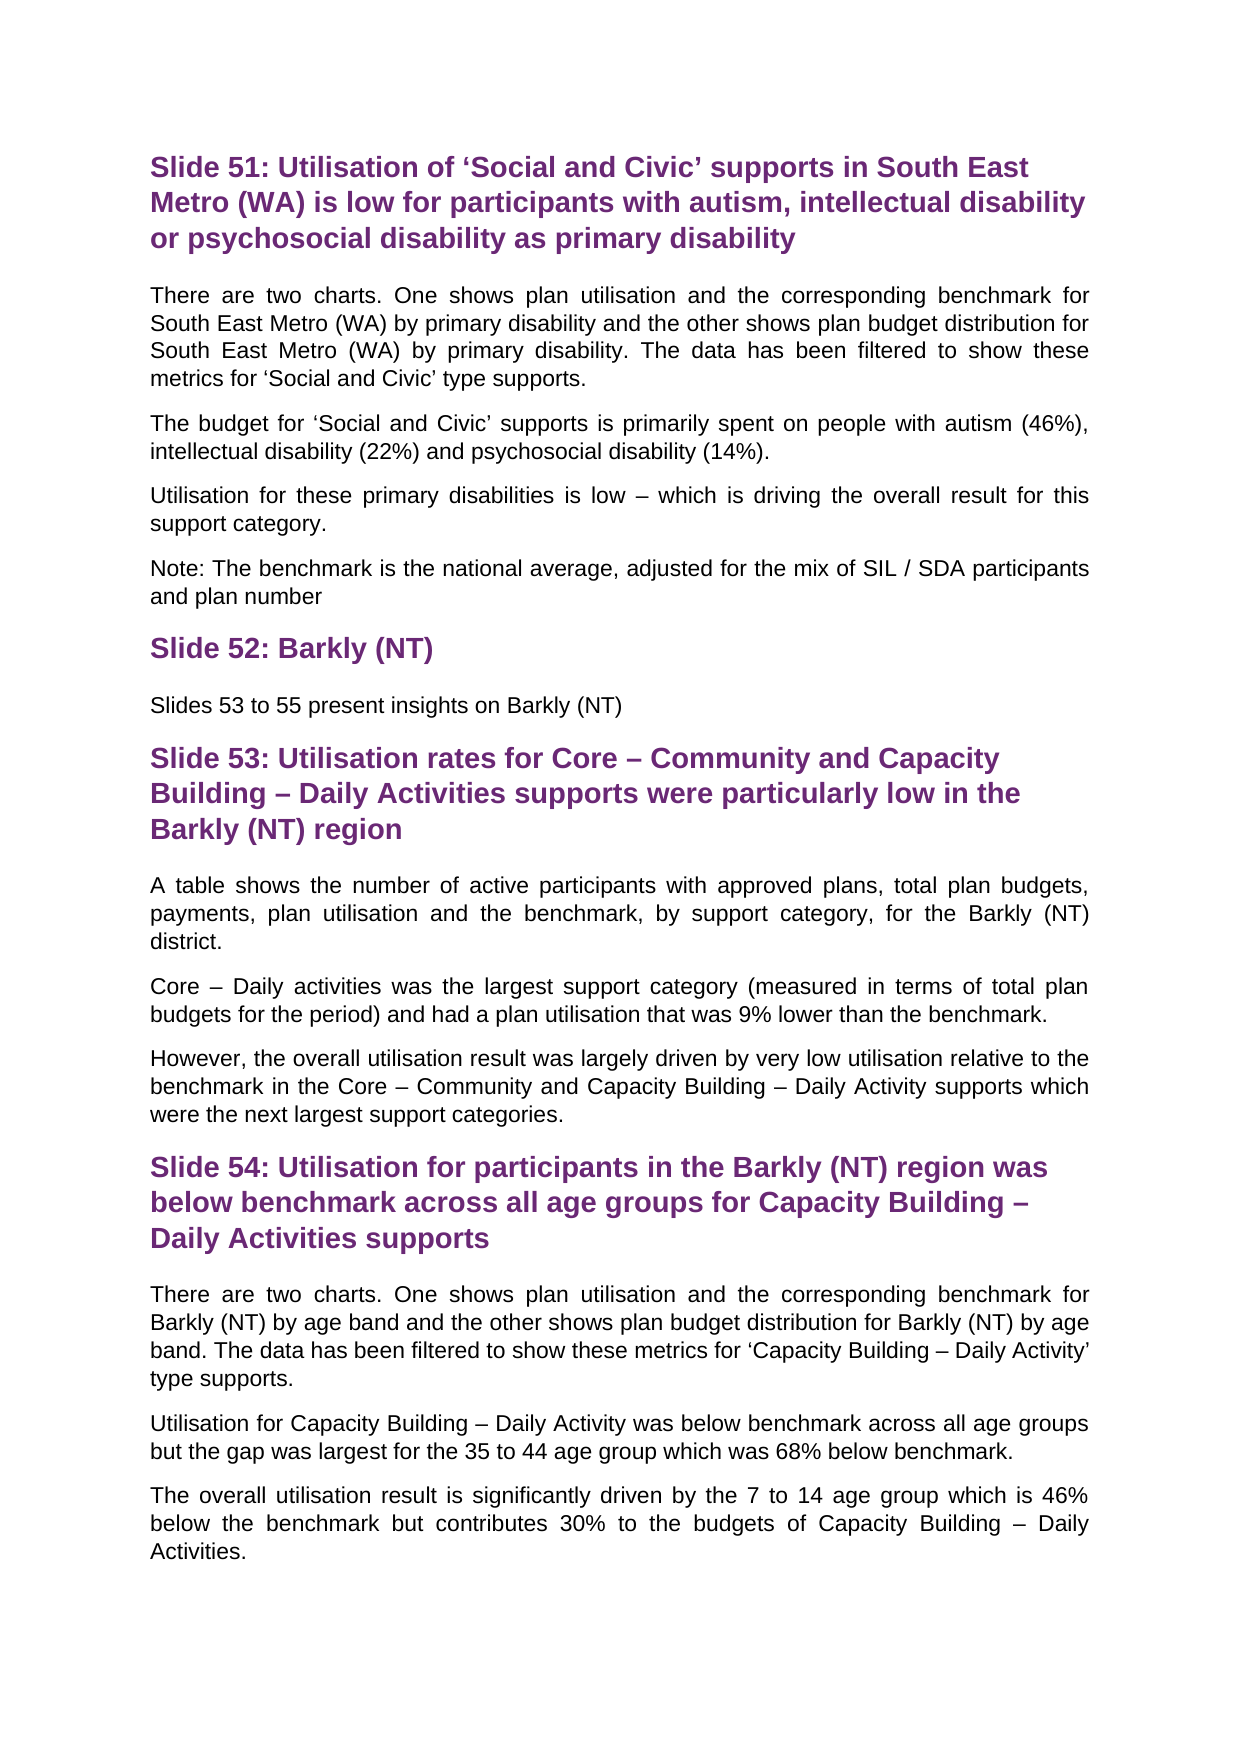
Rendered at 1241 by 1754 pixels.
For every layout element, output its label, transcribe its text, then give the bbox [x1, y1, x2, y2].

text Slides 53 to 55 present insights on Barkly (NT) [150, 692, 1090, 718]
subtitle Slide 52: Barkly (NT) [150, 632, 1090, 665]
subtitle Slide 54: Utilisation for participants in the Barkly (NT) region was below benchmark across all age groups for Capacity Building – Daily Activities supports [150, 1150, 1090, 1254]
text A table shows the number of active participants with approved plans, total plan budgets, payments, plan utilisation and the benchmark, by support category, for the Barkly (NT) district. [150, 872, 1090, 954]
subtitle Slide 53: Utilisation rates for Core – Community and Capacity Building – Daily Activities supports were particularly low in the Barkly (NT) region [150, 741, 1090, 845]
text There are two charts. One shows plan utilisation and the corresponding benchmark for Barkly (NT) by age band and the other shows plan budget distribution for Barkly (NT) by age band. The data has been filtered to show these metrics for ‘Capacity Building – Daily Activity’ type supports. [150, 1281, 1090, 1392]
text There are two charts. One shows plan utilisation and the corresponding benchmark for South East Metro (WA) by primary disability and the other shows plan budget distribution for South East Metro (WA) by primary disability. The data has been filtered to show these metrics for ‘Social and Civic’ type supports. [150, 282, 1090, 392]
text Utilisation for these primary disabilities is low – which is driving the overall result for this support category. [150, 482, 1090, 537]
text Core – Daily activities was the largest support category (measured in terms of total plan budgets for the period) and had a plan utilisation that was 9% lower than the benchmark. [150, 973, 1090, 1027]
subtitle Slide 51: Utilisation of ‘Social and Civic’ supports in South East Metro (WA) is low for participants with autism, intellectual disability or psychosocial disability as primary disability [150, 150, 1090, 254]
text The budget for ‘Social and Civic’ supports is primarily spent on people with autism (46%), intellectual disability (22%) and psychosocial disability (14%). [150, 410, 1090, 464]
text Utilisation for Capacity Building – Daily Activity was below benchmark across all age groups but the gap was largest for the 35 to 44 age group which was 68% below benchmark. [150, 1410, 1090, 1464]
text Note: The benchmark is the national average, adjusted for the mix of SIL / SDA participants and plan number [150, 555, 1090, 609]
text The overall utilisation result is significantly driven by the 7 to 14 age group which is 46% below the benchmark but contributes 30% to the budgets of Capacity Building – Daily Activities. [150, 1482, 1090, 1564]
text However, the overall utilisation result was largely driven by very low utilisation relative to the benchmark in the Core – Community and Capacity Building – Daily Activity supports which were the next largest support categories. [150, 1045, 1090, 1127]
